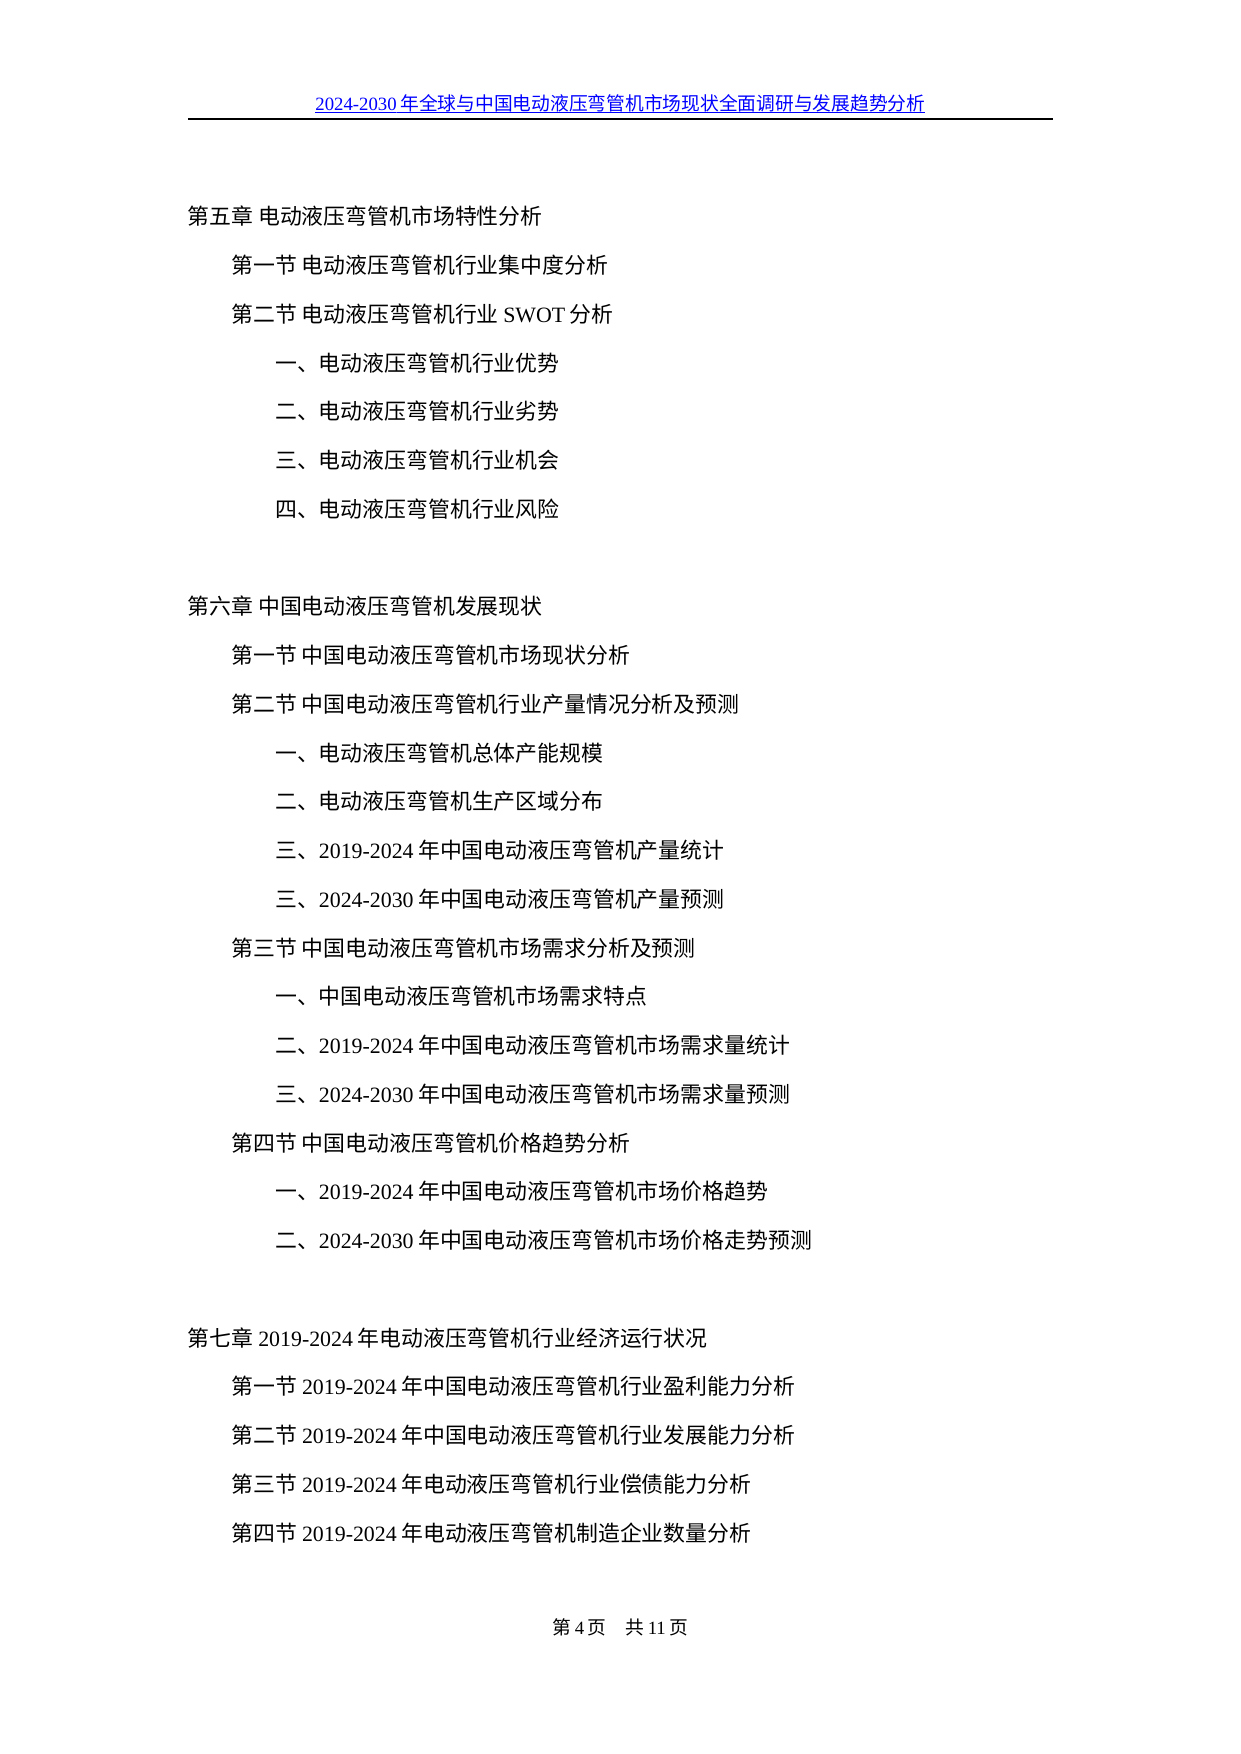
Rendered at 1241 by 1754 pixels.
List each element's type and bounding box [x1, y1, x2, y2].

text [187, 150, 1053, 1548]
